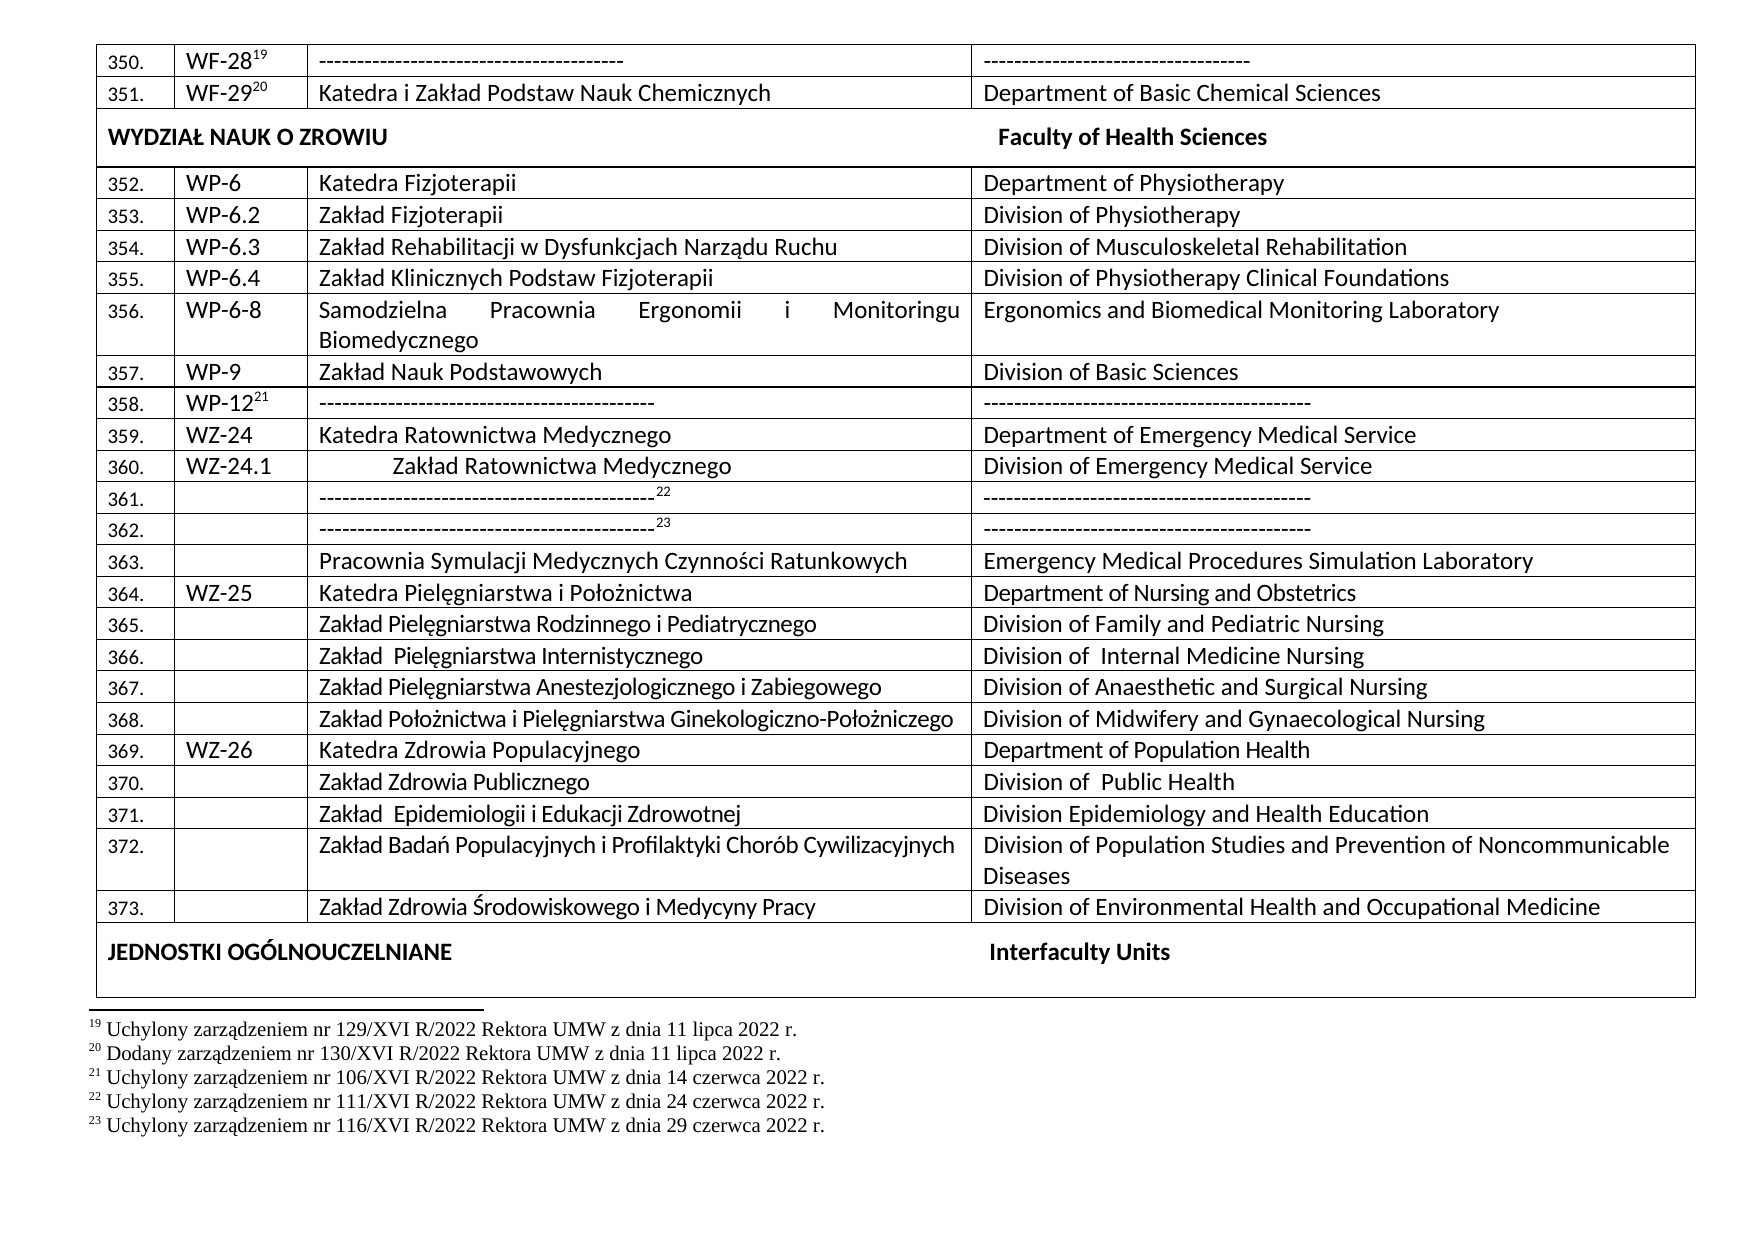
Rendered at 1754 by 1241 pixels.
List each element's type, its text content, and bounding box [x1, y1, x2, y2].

table_cell [175, 640, 307, 670]
table_cell -------------------------------------------- [308, 482, 971, 513]
table_cell Pracownia Symulacji Medycznych Czynności Ratunkowych [308, 545, 971, 576]
table_cell [97, 77, 174, 107]
table_cell Department of Nursing and Obstetrics [972, 577, 1695, 607]
table_cell Zakład Pielęgniarstwa Internistycznego [308, 640, 971, 670]
table_cell [175, 608, 307, 639]
table_cell [175, 891, 307, 922]
table_cell Zakład Zdrowia Publicznego [308, 766, 971, 797]
table_cell Division of Physiotherapy [972, 199, 1695, 229]
table_cell Department of Basic Chemical Sciences [972, 77, 1695, 107]
table_cell [97, 231, 174, 261]
table_cell [97, 168, 174, 198]
table_cell Division of Internal Medicine Nursing [972, 640, 1695, 670]
table_cell Department of Emergency Medical Service [972, 419, 1695, 449]
table_cell JEDNOSTKI OGÓLNOUCZELNIANE Interfaculty Units [97, 923, 1695, 997]
table_cell WP-6 [175, 168, 307, 198]
table_cell WF-28 [175, 45, 307, 76]
table_cell Zakład Pielęgniarstwa Rodzinnego i Pediatrycznego [308, 608, 971, 639]
table_cell [97, 262, 174, 293]
table_cell Division of Public Health [972, 766, 1695, 797]
table_cell [97, 482, 174, 513]
table_cell [97, 199, 174, 229]
table_cell [97, 514, 174, 544]
table_cell Division of Family and Pediatric Nursing [972, 608, 1695, 639]
table_cell WZ-24 [175, 419, 307, 449]
table_cell [97, 356, 174, 386]
table_cell Zakład Badań Populacyjnych i Profilaktyki Chorób Cywilizacyjnych [308, 829, 971, 890]
table_cell [97, 419, 174, 449]
table_cell Zakład Ratownictwa Medycznego [308, 451, 971, 481]
table_cell WP-6.4 [175, 262, 307, 293]
table_cell ------------------------------------------- [972, 482, 1695, 513]
table_cell ------------------------------------------- [972, 388, 1695, 418]
table_cell Division of Basic Sciences [972, 356, 1695, 386]
table_cell ---------------------------------------- [308, 45, 971, 76]
table_cell [175, 671, 307, 702]
table_cell WP-12 [175, 388, 307, 418]
table_cell Zakład Nauk Podstawowych [308, 356, 971, 386]
table_cell [97, 829, 174, 890]
table_cell Katedra Ratownictwa Medycznego [308, 419, 971, 449]
table_cell WZ-25 [175, 577, 307, 607]
table_cell Division of Physiotherapy Clinical Foundations [972, 262, 1695, 293]
table_cell Zakład Pielęgniarstwa Anestezjologicznego i Zabiegowego [308, 671, 971, 702]
table_cell [175, 766, 307, 797]
table_cell Department of Population Health [972, 735, 1695, 765]
table_cell Zakład Rehabilitacji w Dysfunkcjach Narządu Ruchu [308, 231, 971, 261]
table_cell Katedra i Zakład Podstaw Nauk Chemicznych [308, 77, 971, 107]
table_cell -------------------------------------------- [308, 388, 971, 418]
table_cell [175, 545, 307, 576]
table_cell Katedra Pielęgniarstwa i Położnictwa [308, 577, 971, 607]
table_cell Zakład Zdrowia Środowiskowego i Medycyny Pracy [308, 891, 971, 922]
table_cell ----------------------------------- [972, 45, 1695, 76]
table_cell [97, 640, 174, 670]
table_cell Division of Musculoskeletal Rehabilitation [972, 231, 1695, 261]
table_cell [97, 766, 174, 797]
table_cell WZ-24.1 [175, 451, 307, 481]
table_cell Department of Physiotherapy [972, 168, 1695, 198]
table_cell [175, 798, 307, 828]
table_cell WP-9 [175, 356, 307, 386]
table_cell [97, 294, 174, 355]
table_cell Division of Anaesthetic and Surgical Nursing [972, 671, 1695, 702]
table_cell Division of Environmental Health and Occupational Medicine [972, 891, 1695, 922]
table_cell Samodzielna Pracownia Ergonomii i Monitoringu Biomedycznego [308, 294, 971, 355]
table_cell Division Epidemiology and Health Education [972, 798, 1695, 828]
table_cell Katedra Zdrowia Populacyjnego [308, 735, 971, 765]
table_cell WYDZIAŁ NAUK O ZROWIU Faculty of Health Sciences [97, 109, 1695, 166]
table_cell [97, 388, 174, 418]
table_cell [175, 829, 307, 890]
table_cell [97, 451, 174, 481]
table_cell [97, 735, 174, 765]
table_cell [97, 798, 174, 828]
table_cell [97, 703, 174, 733]
table_cell WP-6.2 [175, 199, 307, 229]
table_cell Zakład Klinicznych Podstaw Fizjoterapii [308, 262, 971, 293]
table_cell Division of Population Studies and Prevention of Noncommunicable Diseases [972, 829, 1695, 890]
table_cell [97, 671, 174, 702]
table_cell Ergonomics and Biomedical Monitoring Laboratory [972, 294, 1695, 355]
table_cell WF-29 [175, 77, 307, 107]
table_cell WP-6-8 [175, 294, 307, 355]
table_cell Katedra Fizjoterapii [308, 168, 971, 198]
table_cell [175, 514, 307, 544]
table_cell Zakład Fizjoterapii [308, 199, 971, 229]
table_cell [97, 891, 174, 922]
table_cell [97, 45, 174, 76]
table_cell Zakład Epidemiologii i Edukacji Zdrowotnej [308, 798, 971, 828]
table_cell Division of Midwifery and Gynaecological Nursing [972, 703, 1695, 733]
table_cell Emergency Medical Procedures Simulation Laboratory [972, 545, 1695, 576]
table_cell WP-6.3 [175, 231, 307, 261]
table_cell -------------------------------------------- [308, 514, 971, 544]
table_cell WZ-26 [175, 735, 307, 765]
table_cell ------------------------------------------- [972, 514, 1695, 544]
table_cell [97, 608, 174, 639]
table_cell [97, 545, 174, 576]
table_cell [175, 482, 307, 513]
table_cell [97, 577, 174, 607]
table_cell [175, 703, 307, 733]
table_cell Zakład Położnictwa i Pielęgniarstwa Ginekologiczno-Położniczego [308, 703, 971, 733]
table_cell Division of Emergency Medical Service [972, 451, 1695, 481]
